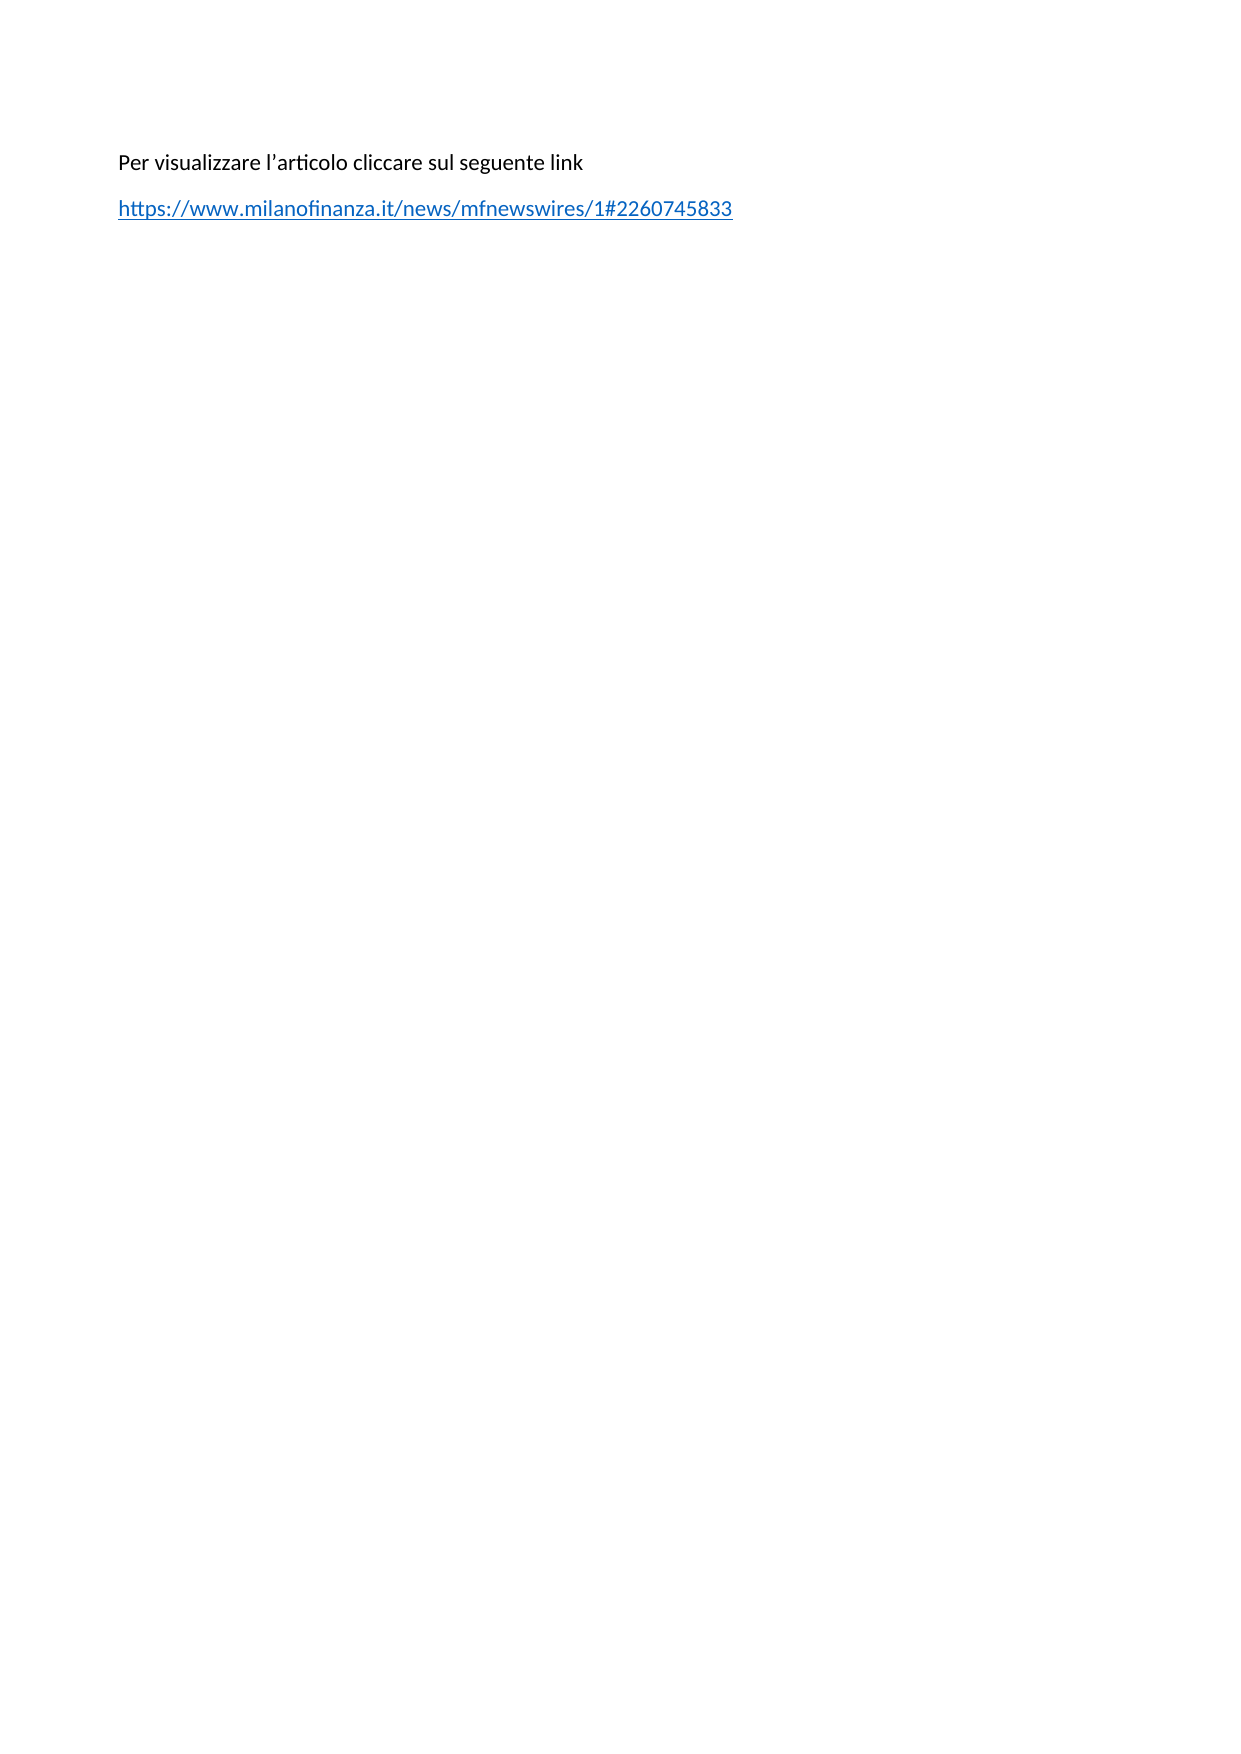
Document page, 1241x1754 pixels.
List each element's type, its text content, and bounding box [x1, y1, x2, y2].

text https://www.milanofinanza.it/news/mfnewswires/1#2260745833 [118, 194, 1122, 222]
text Per visualizzare l’articolo cliccare sul seguente link [118, 148, 1122, 176]
